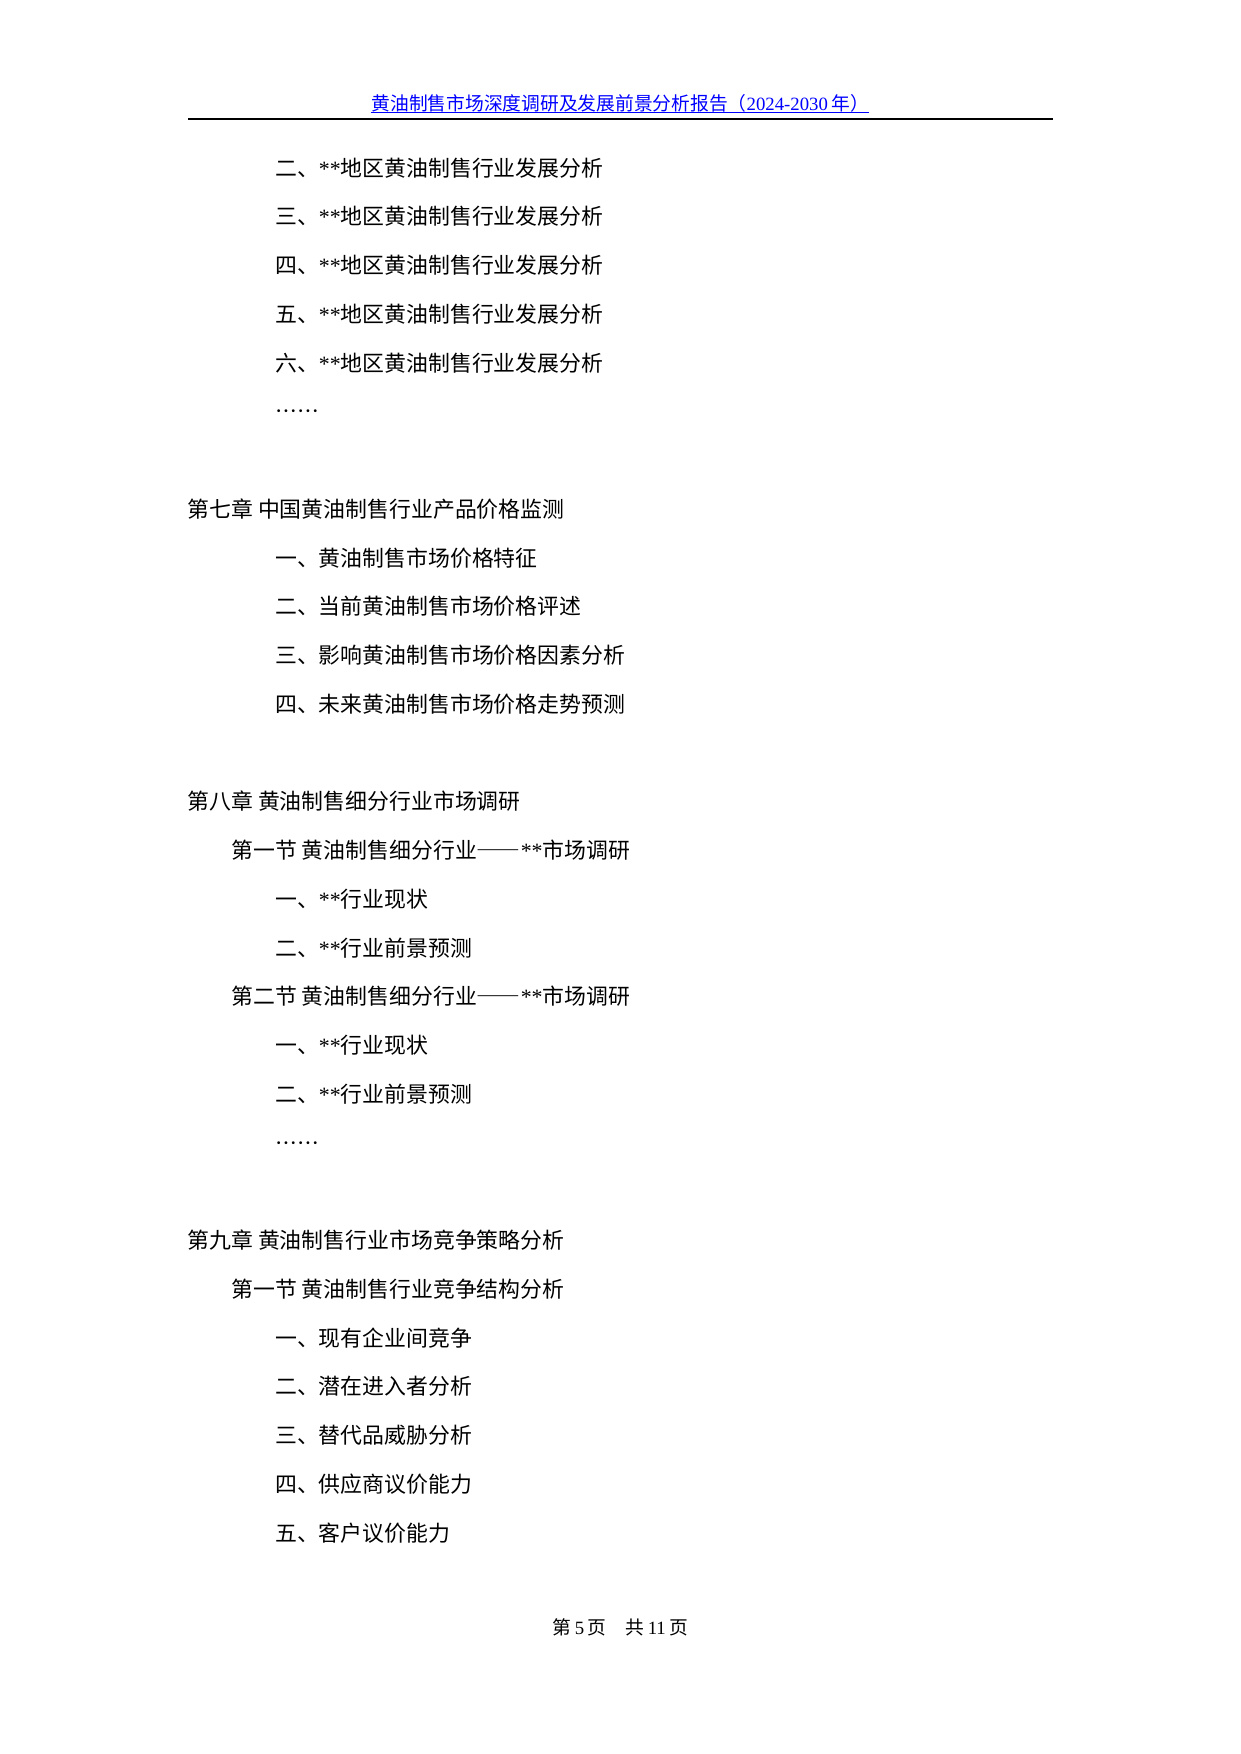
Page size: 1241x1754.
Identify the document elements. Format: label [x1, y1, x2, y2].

text [187, 150, 1053, 1548]
